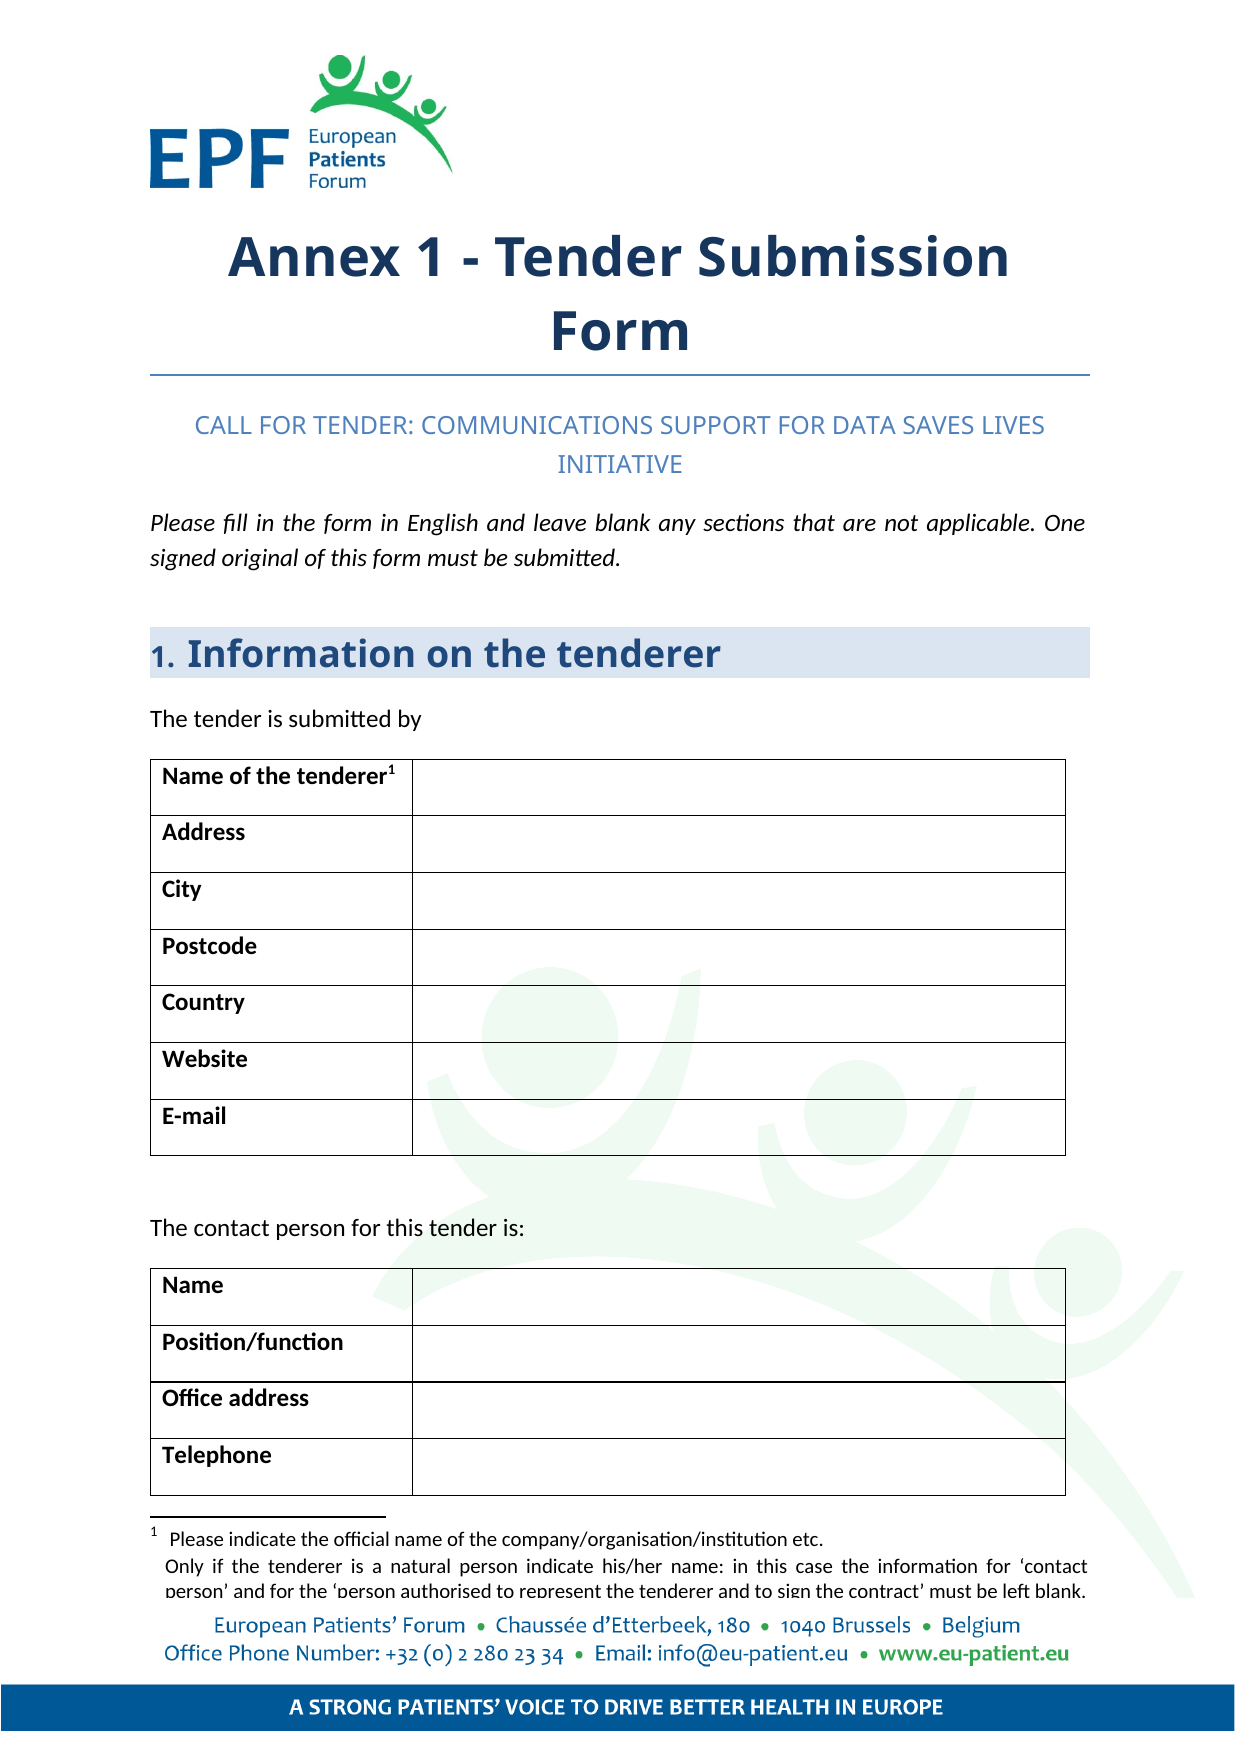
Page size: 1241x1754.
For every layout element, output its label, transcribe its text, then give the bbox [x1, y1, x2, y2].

title Annex 1 - Tender Submission Form [150, 218, 1090, 374]
subtitle Call for Tender: communications support for Data Saves Lives initiative [150, 408, 1090, 481]
table_cell [413, 986, 1065, 1042]
table_cell Country [151, 986, 412, 1042]
table_cell Address [151, 816, 412, 872]
table_cell E-mail [151, 1100, 412, 1155]
table_cell [413, 1043, 1065, 1099]
table_header Name of the tenderer [151, 760, 412, 815]
table_cell [413, 873, 1065, 929]
table_cell [413, 1439, 1065, 1495]
table_cell City [151, 873, 412, 929]
text The contact person for this tender is: [150, 1212, 1090, 1243]
subtitle Information on the tenderer [150, 627, 1090, 678]
table_cell Office address [151, 1383, 412, 1438]
text Please fill in the form in English and leave blank any sections that are not applicable. One signed original of this form must be submitted. [150, 507, 1090, 572]
table_header [413, 1269, 1065, 1325]
table_cell Postcode [151, 930, 412, 985]
table_cell [413, 1383, 1065, 1438]
table_cell Website [151, 1043, 412, 1099]
table_cell [413, 1326, 1065, 1381]
table_cell [413, 1100, 1065, 1155]
text The tender is submitted by [150, 703, 1090, 733]
picture [0, 967, 1234, 1745]
table_cell Position/function [151, 1326, 412, 1381]
table_cell [413, 816, 1065, 872]
table_header [413, 760, 1065, 815]
table_cell Telephone [151, 1439, 412, 1495]
table_header Name [151, 1269, 412, 1325]
picture [150, 55, 453, 188]
table_cell [413, 930, 1065, 985]
